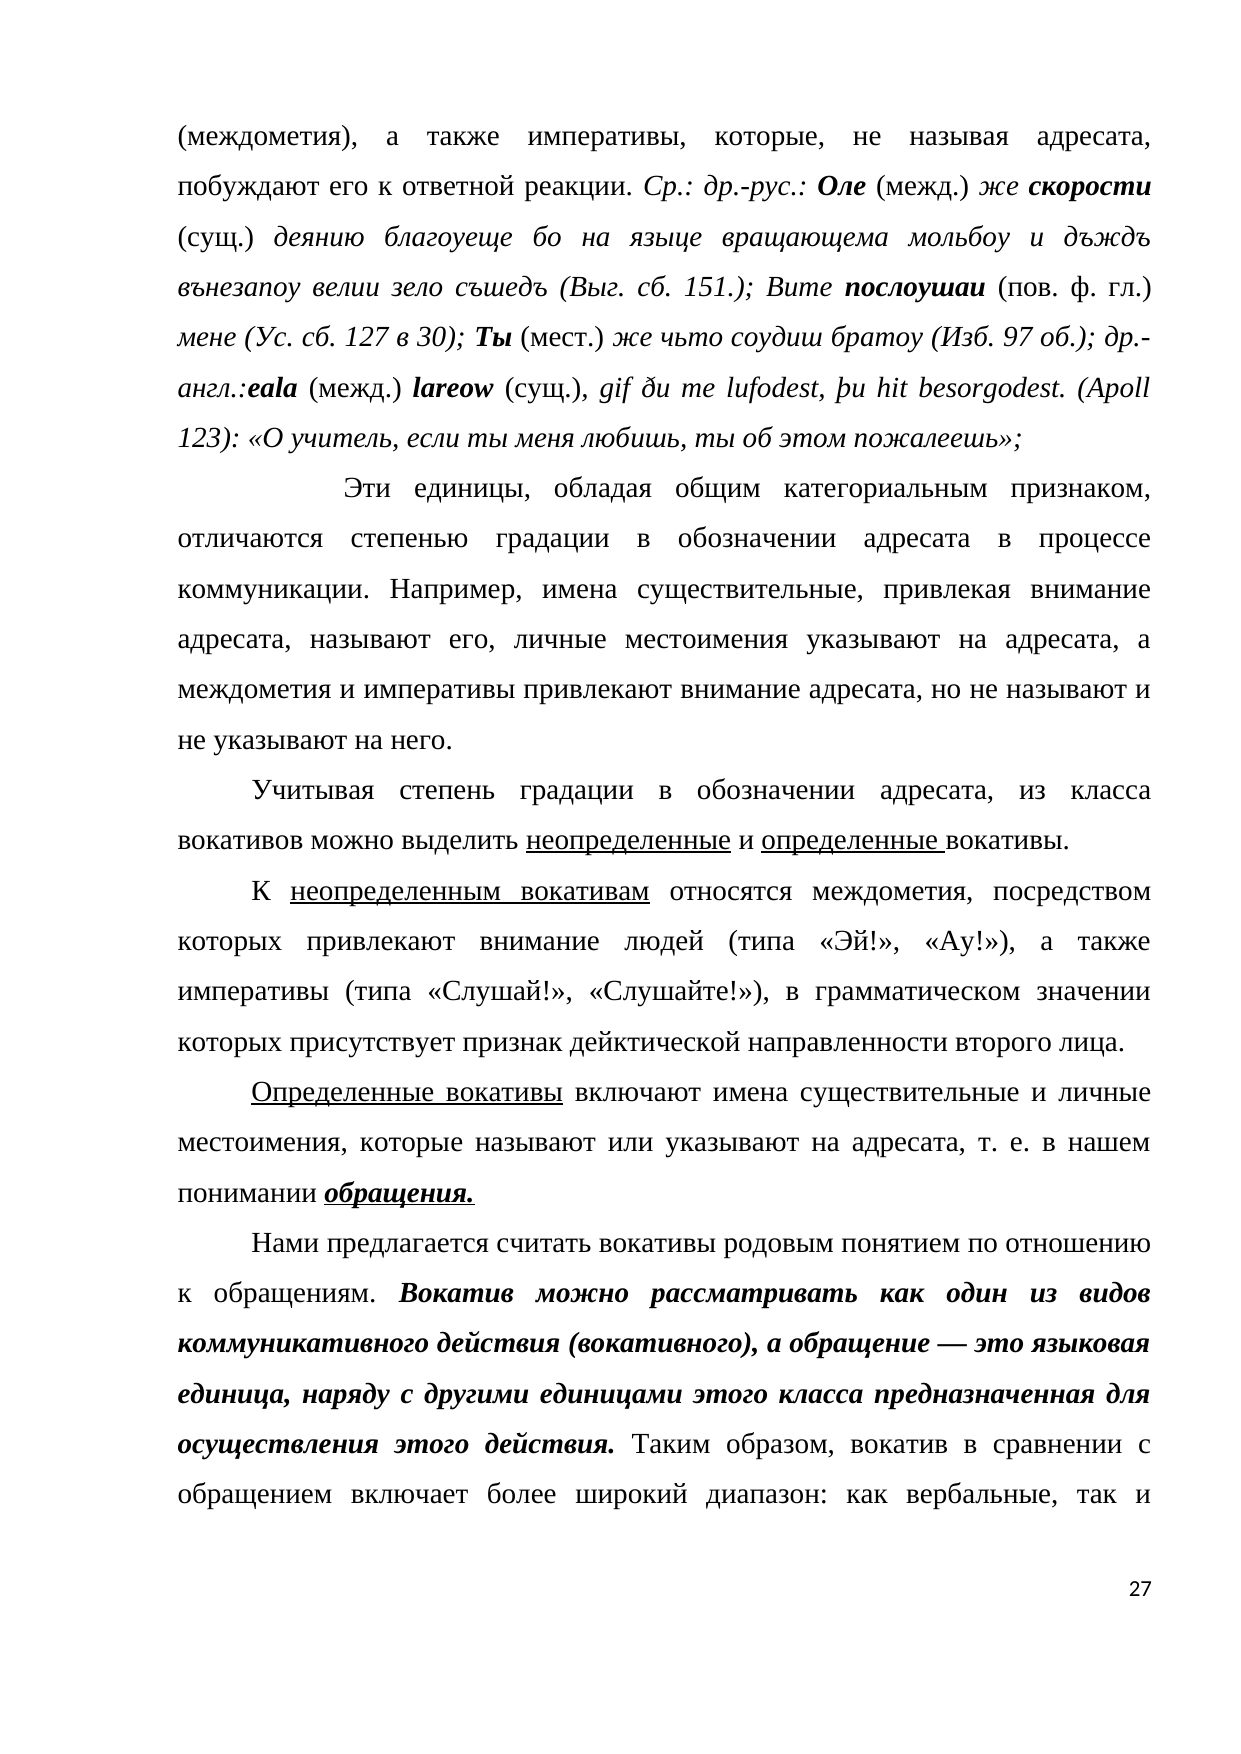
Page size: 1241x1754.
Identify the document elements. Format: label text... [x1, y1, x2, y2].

text Учитывая степень градации в обозначении адресата, из класса вокативов можно выделить неопределенные и определенные вокативы. [177, 772, 1152, 856]
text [177, 118, 1152, 453]
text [177, 1225, 1152, 1510]
text Эти единицы, обладая общим категориальным признаком, отличаются степенью градации в обозначении адресата в процессе коммуникации. Например, имена существительные, привлекая внимание адресата, называют его, личные местоимения указывают на адресата, а междометия и императивы привлекают внимание адресата, но не называют и не указывают на него. [177, 470, 1152, 755]
text К неопределенным вокативам относятся междометия, посредством которых привлекают внимание людей (типа «Эй!», «Ау!»), а также императивы (типа «Слушай!», «Слушайте!»), в грамматическом значении которых присутствует признак дейктической направленности второго лица. [177, 873, 1152, 1057]
text Определенные вокативы включают имена существительные и личные местоимения, которые называют или указывают на адресата, т. е. в нашем понимании обращения. [177, 1074, 1152, 1208]
